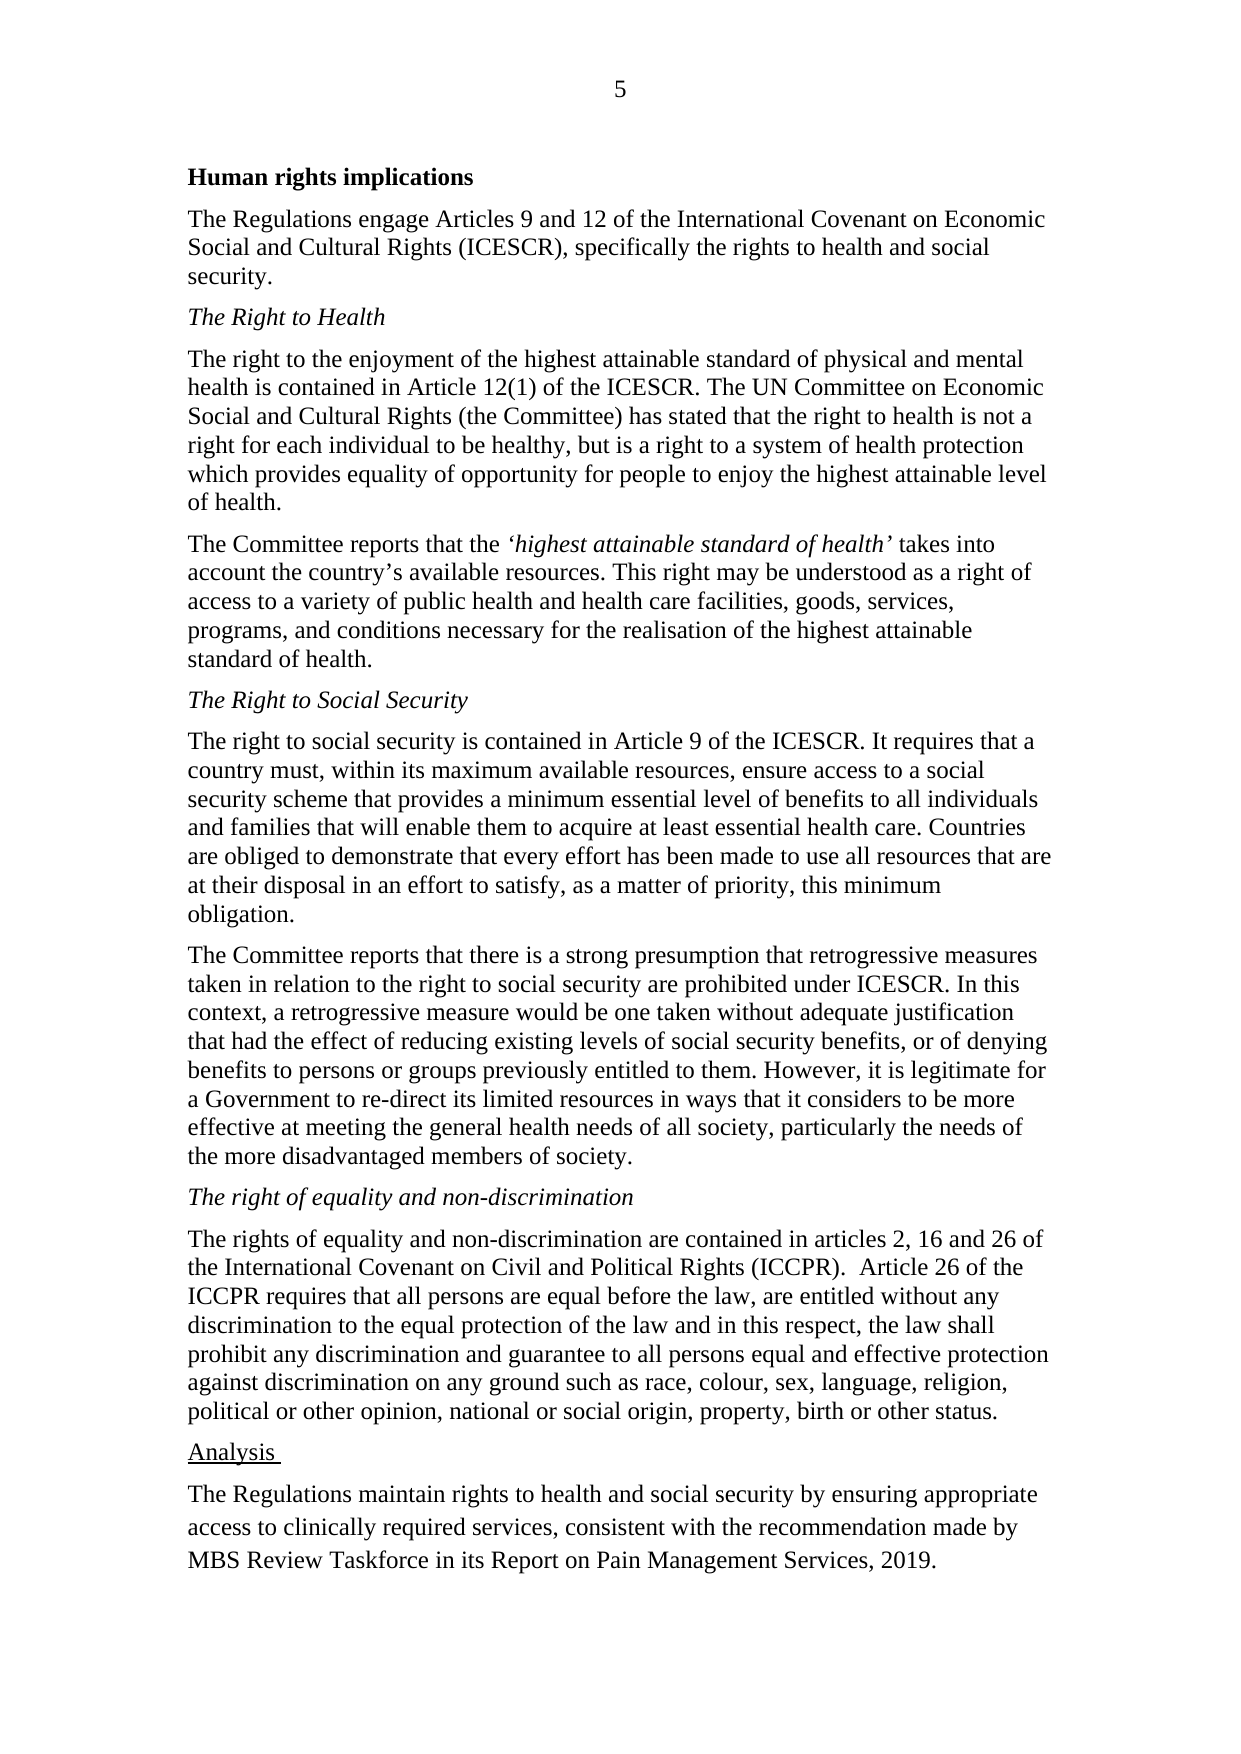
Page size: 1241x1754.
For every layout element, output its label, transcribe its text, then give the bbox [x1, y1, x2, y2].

text The Regulations maintain rights to health and social security by ensuring appropriate access to clinically required services, consistent with the recommendation made by MBS Review Taskforce in its Report on Pain Management Services, 2019. [187, 1479, 1053, 1573]
text Human rights implications [187, 162, 1053, 191]
text Analysis [187, 1437, 1053, 1466]
text The Regulations engage Articles 9 and 12 of the International Covenant on Economic Social and Cultural Rights (ICESCR), specifically the rights to health and social security. [187, 204, 1053, 290]
text The Right to Social Security [187, 685, 1053, 714]
text The right to the enjoyment of the highest attainable standard of physical and mental health is contained in Article 12(1) of the ICESCR. The UN Committee on Economic Social and Cultural Rights (the Committee) has stated that the right to health is not a right for each individual to be healthy, but is a right to a system of health protection which provides equality of opportunity for people to enjoy the highest attainable level of health. [187, 344, 1053, 516]
text The rights of equality and non-discrimination are contained in articles 2, 16 and 26 of the International Covenant on Civil and Political Rights (ICCPR). Article 26 of the ICCPR requires that all persons are equal before the law, are entitled without any discrimination to the equal protection of the law and in this respect, the law shall prohibit any discrimination and guarantee to all persons equal and effective protection against discrimination on any ground such as race, colour, sex, language, religion, political or other opinion, national or social origin, property, birth or other status. [187, 1224, 1053, 1425]
text The right of equality and non-discrimination [187, 1182, 1053, 1211]
text The Committee reports that there is a strong presumption that retrogressive measures taken in relation to the right to social security are prohibited under ICESCR. In this context, a retrogressive measure would be one taken without adequate justification that had the effect of reducing existing levels of social security benefits, or of denying benefits to persons or groups previously entitled to them. However, it is legitimate for a Government to re-direct its limited resources in ways that it considers to be more effective at meeting the general health needs of all society, particularly the needs of the more disadvantaged members of society. [187, 940, 1053, 1170]
text The Committee reports that the ‘highest attainable standard of health’ takes into account the country’s available resources. This right may be understood as a right of access to a variety of public health and health care facilities, goods, services, programs, and conditions necessary for the realisation of the highest attainable standard of health. [187, 529, 1053, 672]
text The Right to Health [187, 302, 1053, 331]
text The right to social security is contained in Article 9 of the ICESCR. It requires that a country must, within its maximum available resources, ensure access to a social security scheme that provides a minimum essential level of benefits to all individuals and families that will enable them to acquire at least essential health care. Countries are obliged to demonstrate that every effort has been made to use all resources that are at their disposal in an effort to satisfy, as a matter of priority, this minimum obligation. [187, 726, 1053, 927]
